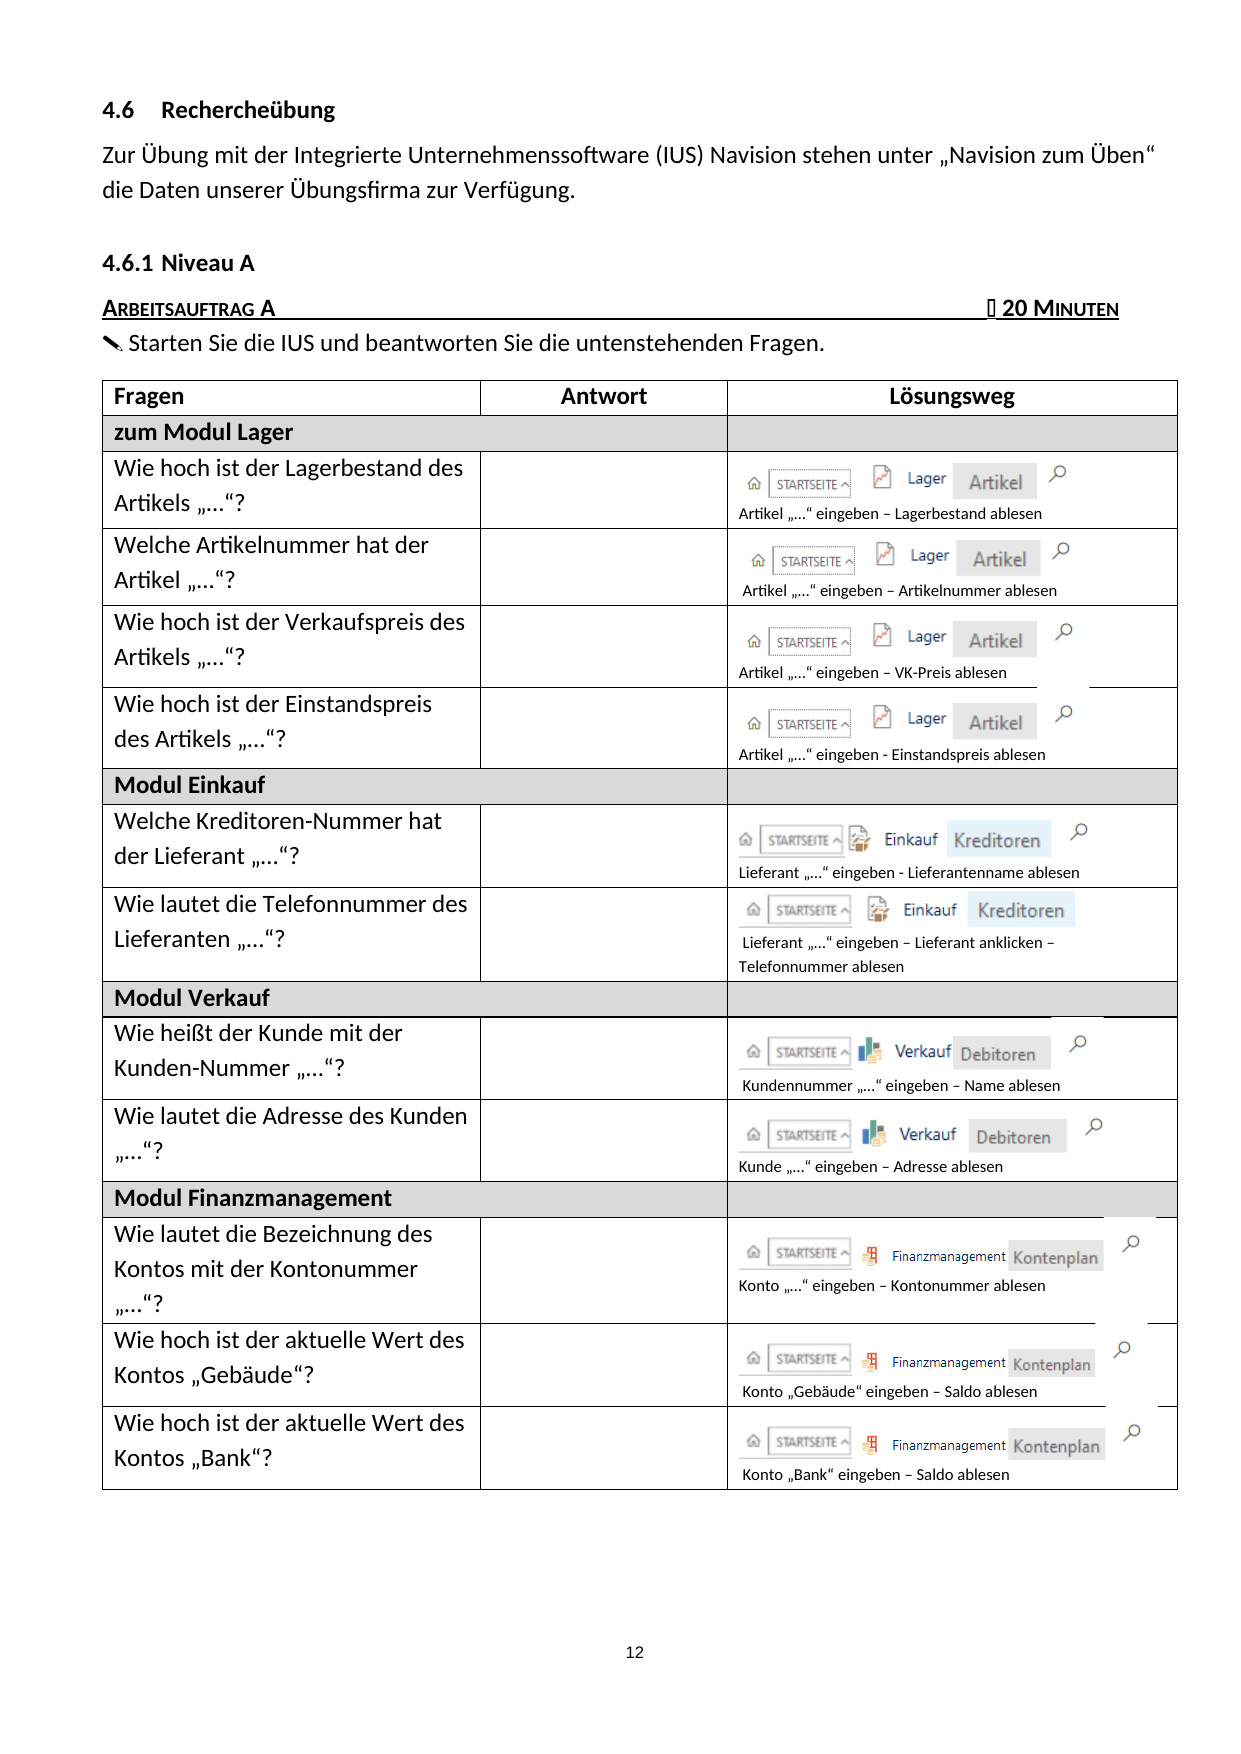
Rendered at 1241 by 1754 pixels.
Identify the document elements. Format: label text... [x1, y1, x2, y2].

table_cell [481, 1407, 727, 1488]
picture [742, 541, 857, 578]
table_cell [481, 1218, 727, 1323]
picture [860, 529, 1087, 578]
table_cell Artikel „…“ eingeben – Lagerbestand ablesen [728, 452, 1177, 528]
table_cell Wie lautet die Adresse des Kunden „…“? [103, 1100, 480, 1181]
table_cell [481, 688, 727, 768]
subtitle Rechercheübung [102, 86, 1167, 127]
picture [738, 1100, 1120, 1154]
text Zur Übung mit der Integrierte Unternehmenssoftware (IUS) Navision stehen unter „Navision zum Üben“ die Daten unserer Übungsfirma zur Verfügung. [102, 139, 1167, 204]
table_cell Wie lautet die Telefonnummer des Lieferanten „…“? [103, 888, 480, 981]
table_cell Welche Artikelnummer hat der Artikel „…“? [103, 529, 480, 605]
table_cell Artikel „…“ eingeben – VK-Preis ablesen [728, 606, 1177, 687]
picture [738, 1406, 1158, 1460]
table_cell zum Modul Lager [103, 416, 727, 451]
table_cell Lieferant „…“ eingeben - Lieferantenname ablesen [728, 805, 1177, 887]
table_cell [728, 769, 1177, 804]
table_header Fragen [103, 381, 480, 415]
table_cell Wie heißt der Kunde mit der Kunden-Nummer „…“? [103, 1018, 480, 1099]
table_header Antwort [481, 381, 727, 415]
table_cell Wie hoch ist der Einstandspreis des Artikels „…“? [103, 688, 480, 768]
table_cell Artikel „…“ eingeben – Artikelnummer ablesen [728, 529, 1177, 605]
picture [738, 704, 853, 741]
table_cell [481, 888, 727, 981]
table_cell [481, 1100, 727, 1181]
table_header Lösungsweg [728, 381, 1177, 415]
picture [738, 1323, 1148, 1377]
table_cell [481, 529, 727, 605]
picture [738, 622, 853, 659]
picture [738, 888, 1076, 929]
table_cell Wie hoch ist der Verkaufspreis des Artikels „…“? [103, 606, 480, 687]
subtitle Niveau A [102, 239, 1167, 279]
table_cell [481, 1018, 727, 1099]
text Starten Sie die IUS und beantworten Sie die untenstehenden Fragen. [102, 327, 1167, 357]
table_cell Modul Verkauf [103, 982, 727, 1016]
table_cell [481, 452, 727, 528]
table_cell Wie hoch ist der Lagerbestand des Artikels „…“? [103, 452, 480, 528]
table_cell [728, 982, 1177, 1016]
table_cell Wie hoch ist der aktuelle Wert des Kontos „Bank“? [103, 1407, 480, 1488]
table_cell Artikel „…“ eingeben - Einstandspreis ablesen [728, 688, 1177, 768]
table_cell [481, 805, 727, 887]
table_cell [481, 606, 727, 687]
table_cell [728, 1182, 1177, 1217]
picture [738, 464, 853, 501]
picture [738, 1017, 1104, 1071]
table_cell Wie hoch ist der aktuelle Wert des Kontos „Gebäude“? [103, 1324, 480, 1406]
picture [856, 606, 1090, 659]
table_cell Wie lautet die Bezeichnung des Kontos mit der Kontonummer „…“? [103, 1218, 480, 1323]
table_cell Modul Finanzmanagement [103, 1182, 727, 1217]
table_cell Kundennummer „…“ eingeben – Name ablesen [728, 1018, 1177, 1099]
table_cell Modul Einkauf [103, 769, 727, 804]
picture [738, 1217, 1157, 1271]
text Arbeitsauftrag A 20 Minuten [102, 292, 1167, 322]
table_cell Kunde „…“ eingeben – Adresse ablesen [728, 1100, 1177, 1181]
table_cell Lieferant „…“ eingeben – Lieferant anklicken – Telefonnummer ablesen [728, 888, 1177, 981]
table_cell [481, 1324, 727, 1406]
table_cell Konto „Bank“ eingeben – Saldo ablesen [728, 1407, 1177, 1488]
picture [738, 805, 1105, 859]
table_cell [728, 416, 1177, 451]
table_cell Konto „Gebäude“ eingeben – Saldo ablesen [728, 1324, 1177, 1406]
table_cell Konto „…“ eingeben – Kontonummer ablesen [728, 1218, 1177, 1323]
table_cell Welche Kreditoren-Nummer hat der Lieferant „…“? [103, 805, 480, 887]
picture [856, 452, 1083, 501]
picture [856, 687, 1090, 741]
